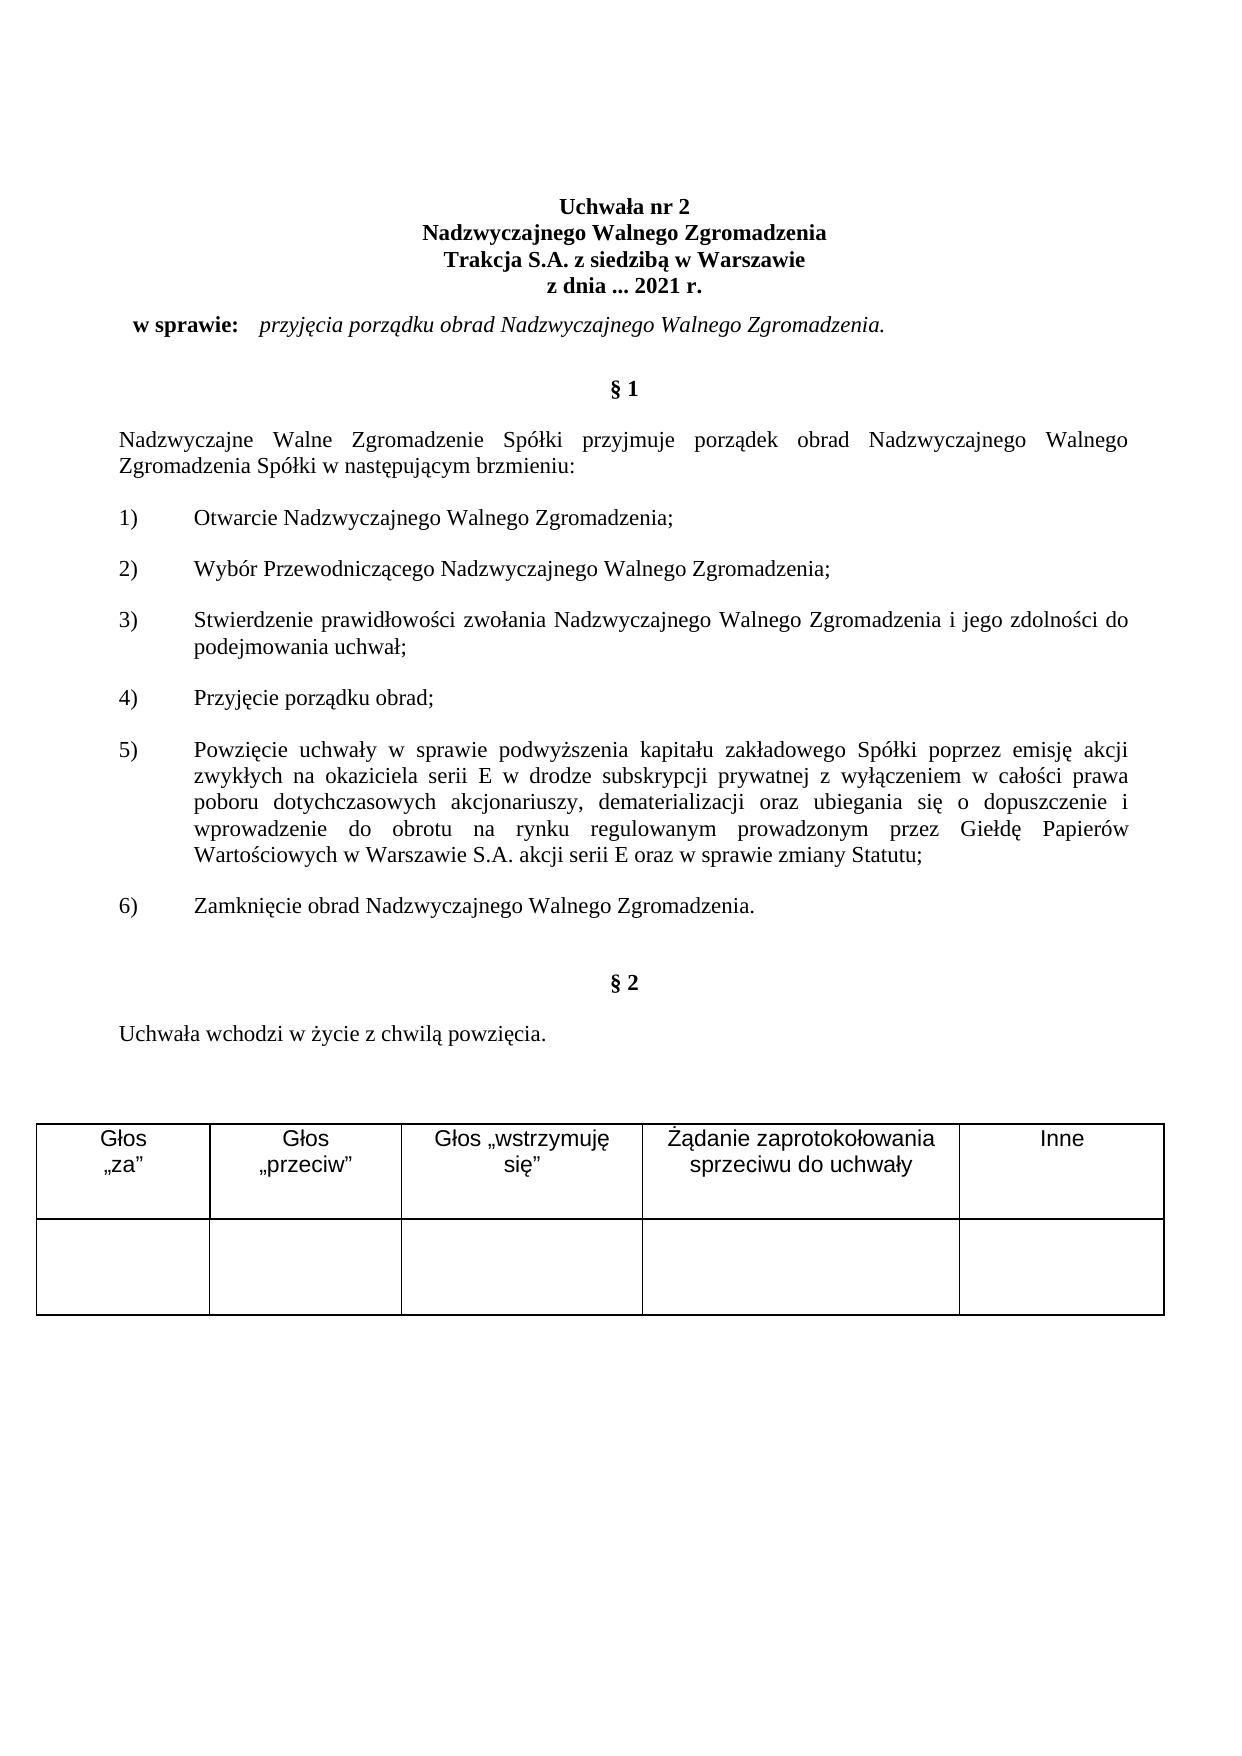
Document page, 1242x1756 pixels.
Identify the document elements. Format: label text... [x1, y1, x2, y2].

list Otwarcie Nadzwyczajnego Walnego Zgromadzenia; [119, 504, 1130, 530]
text Nadzwyczajne Walne Zgromadzenie Spółki przyjmuje porządek obrad Nadzwyczajnego Walnego Zgromadzenia Spółki w następującym brzmieniu: [119, 426, 1130, 479]
list Wybór Przewodniczącego Nadzwyczajnego Walnego Zgromadzenia; [119, 555, 1130, 582]
text Uchwała wchodzi w życie z chwilą powzięcia. [119, 1020, 1130, 1046]
list Przyjęcie porządku obrad; [119, 684, 1130, 711]
table_header Inne [960, 1125, 1163, 1218]
table_cell [402, 1220, 642, 1314]
text Uchwała nr 2 [119, 193, 1130, 219]
table_cell [37, 1220, 209, 1314]
text § 1 [119, 375, 1130, 401]
table_cell [643, 1220, 959, 1314]
text Trakcja S.A. z siedzibą w Warszawie [119, 246, 1130, 272]
table_cell [210, 1220, 401, 1314]
table_cell [960, 1220, 1163, 1314]
text § 2 [119, 969, 1130, 995]
list Powzięcie uchwały w sprawie podwyższenia kapitału zakładowego Spółki poprzez emisję akcji zwykłych na okaziciela serii E w drodze subskrypcji prywatnej z wyłączeniem w całości prawa poboru dotychczasowych akcjonariuszy, dematerializacji oraz ubiegania się o dopuszczenie i wprowadzenie do obrotu na rynku regulowanym prowadzonym przez Giełdę Papierów Wartościowych w Warszawie S.A. akcji serii E oraz w sprawie zmiany Statutu; [119, 736, 1130, 867]
table_header w sprawie: [119, 299, 248, 350]
list Stwierdzenie prawidłowości zwołania Nadzwyczajnego Walnego Zgromadzenia i jego zdolności do podejmowania uchwał; [119, 607, 1130, 659]
text Nadzwyczajnego Walnego Zgromadzenia [119, 219, 1130, 246]
table_header Żądanie zaprotokołowania sprzeciwu do uchwały [643, 1125, 959, 1218]
text z dnia ... 2021 r. [119, 272, 1130, 298]
table_header Głos „za” [37, 1125, 209, 1218]
table_header Głos „przeciw” [211, 1125, 401, 1218]
table_header Głos „wstrzymuję się” [402, 1125, 642, 1218]
list Zamknięcie obrad Nadzwyczajnego Walnego Zgromadzenia. [119, 892, 1130, 919]
table_header przyjęcia porządku obrad Nadzwyczajnego Walnego Zgromadzenia. [248, 299, 1081, 350]
